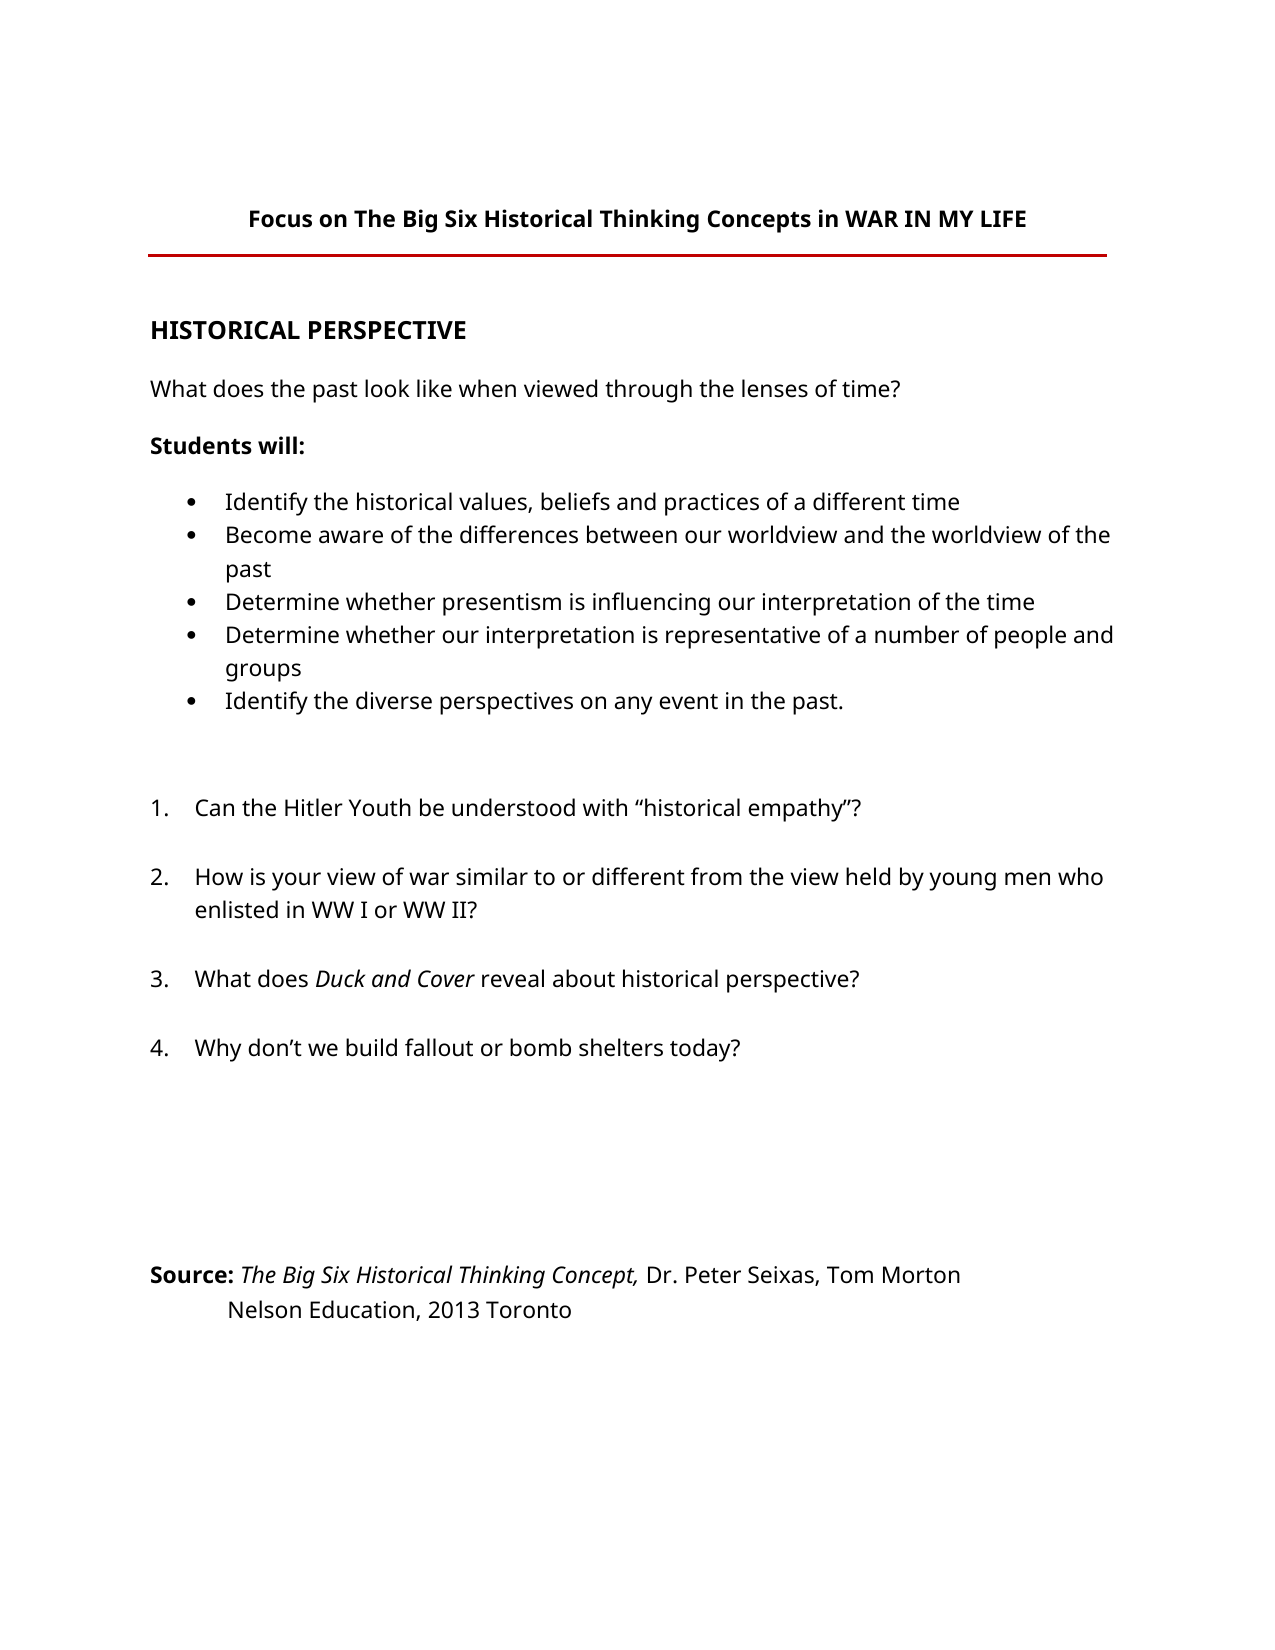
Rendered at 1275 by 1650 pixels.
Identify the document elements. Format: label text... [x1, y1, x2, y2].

list Become aware of the differences between our worldview and the worldview of the past [187, 519, 1125, 584]
text What does the past look like when viewed through the lenses of time? [150, 373, 1125, 404]
list Can the Hitler Youth be understood with “historical empathy”? [150, 792, 1125, 823]
text Nelson Education, 2013 Toronto [150, 1294, 1125, 1326]
list Determine whether presentism is influencing our interpretation of the time [187, 586, 1125, 617]
text Source: The Big Six Historical Thinking Concept, Dr. Peter Seixas, Tom Morton [150, 1258, 1125, 1290]
text HISTORICAL PERSPECTIVE [150, 313, 1125, 347]
list Why don’t we build fallout or bomb shelters today? [150, 1032, 1125, 1063]
list What does Duck and Cover reveal about historical perspective? [150, 963, 1125, 994]
list How is your view of war similar to or different from the view held by young men who enlisted in WW I or WW II? [150, 861, 1125, 925]
text Students will: [150, 429, 1125, 461]
list Determine whether our interpretation is representative of a number of people and groups [187, 619, 1125, 683]
list Identify the historical values, beliefs and practices of a different time [187, 486, 1125, 518]
list Identify the diverse perspectives on any event in the past. [187, 685, 1125, 716]
text Focus on The Big Six Historical Thinking Concepts in WAR IN MY LIFE [150, 203, 1125, 234]
